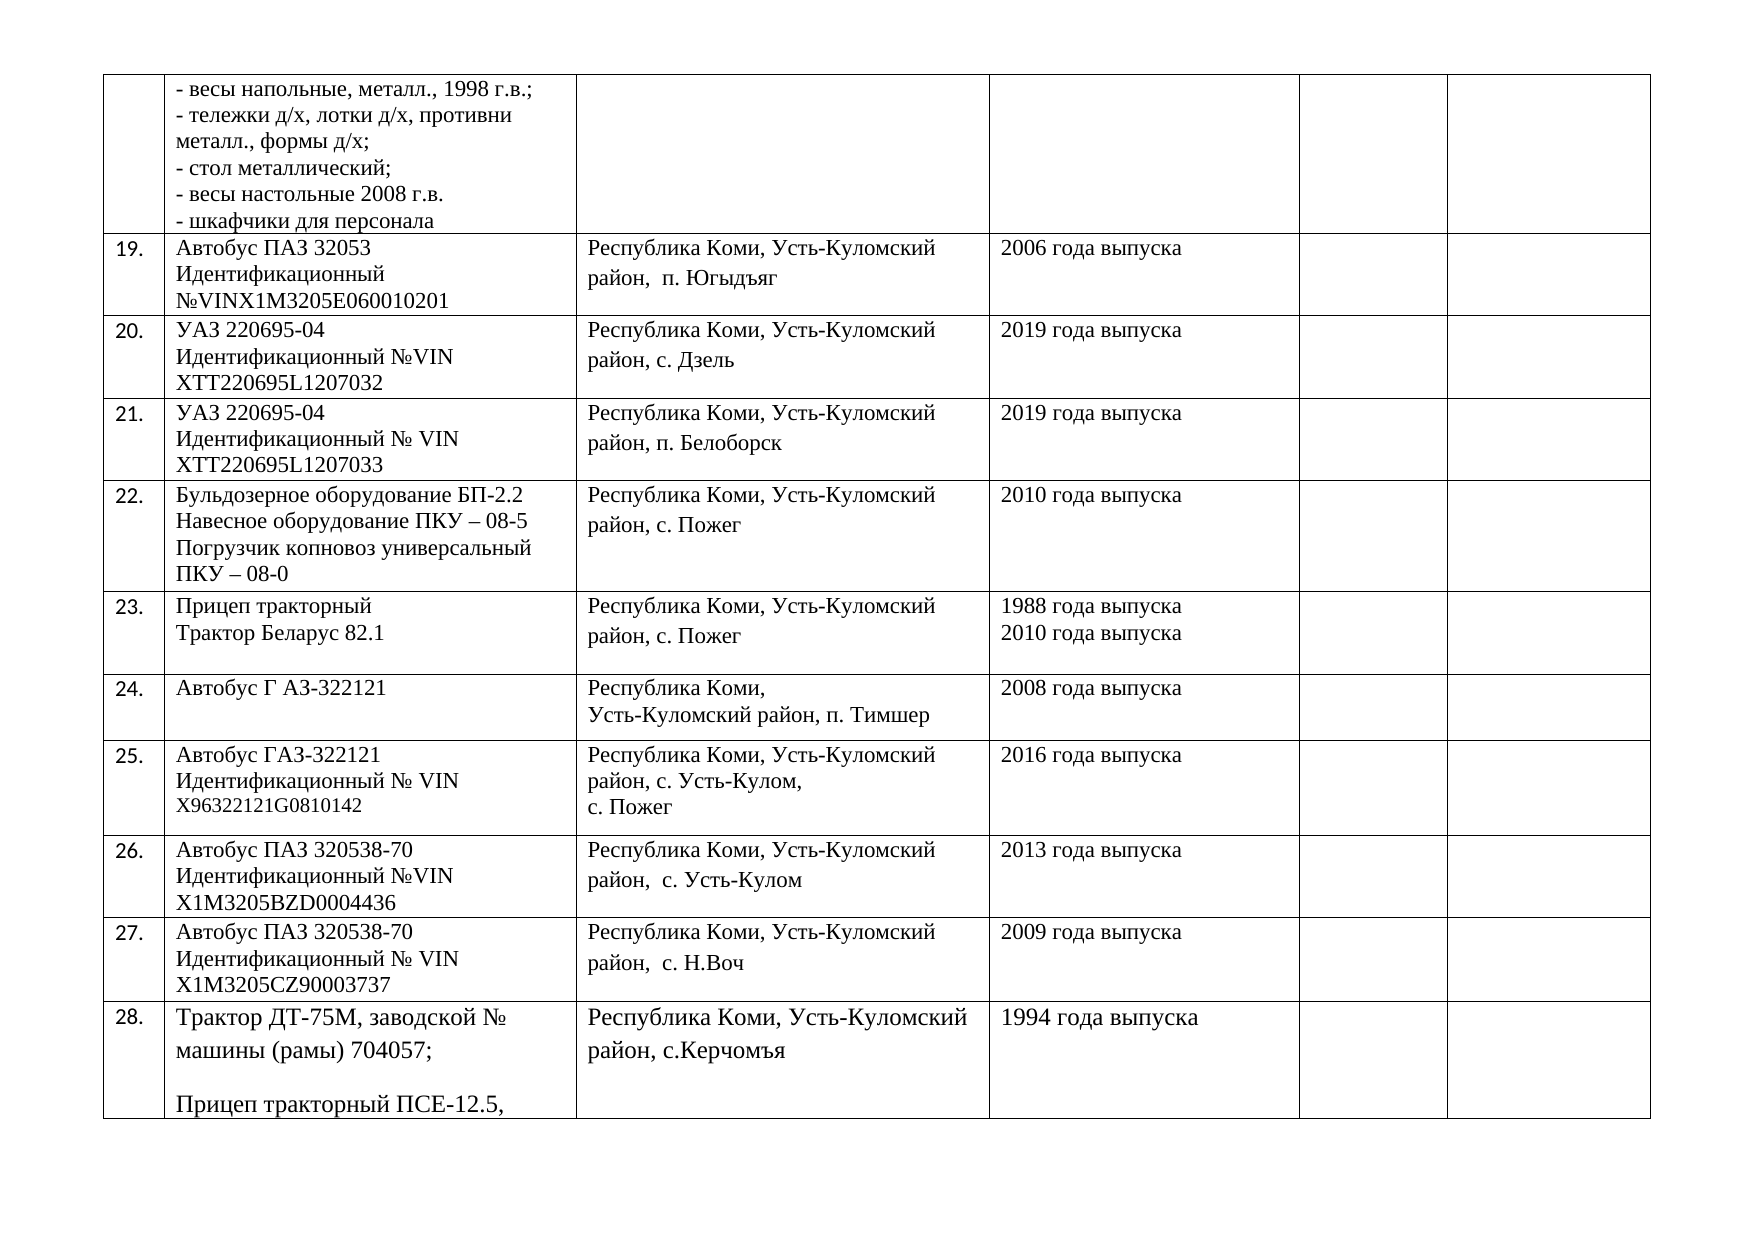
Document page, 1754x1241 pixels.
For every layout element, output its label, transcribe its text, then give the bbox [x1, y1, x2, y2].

table_cell [1300, 836, 1447, 917]
table_cell 2008 года выпуска [990, 675, 1299, 740]
table_cell 1988 года выпуска 2010 года выпуска [990, 592, 1299, 673]
table_cell [104, 741, 164, 835]
table_cell [1448, 234, 1650, 315]
table_cell [1448, 316, 1650, 398]
table_cell УАЗ 220695-04 Идентификационный №VIN ХТТ220695L1207032 [165, 316, 576, 398]
table_cell Республика Коми, Усть-Куломский район, с. Дзель [577, 316, 989, 398]
table_cell [1448, 675, 1650, 740]
table_cell 2010 года выпуска [990, 481, 1299, 591]
table_cell [1300, 592, 1447, 673]
table_cell Автобус ПАЗ 320538-70 Идентификационный № VIN X1M3205CZ90003737 [165, 918, 576, 1001]
table_cell Автобус Г АЗ-322121 [165, 675, 576, 740]
table_cell Республика Коми, Усть-Куломский район, с. Усть-Кулом, с. Пожег [577, 741, 989, 835]
table_cell [1300, 399, 1447, 480]
table_cell Автобус ГАЗ-322121 Идентификационный № VIN X96322121G0810142 [165, 741, 576, 835]
table_cell [1300, 918, 1447, 1001]
table_cell [1448, 399, 1650, 480]
table_cell Республика Коми, Усть-Куломский район, с. Пожег [577, 481, 989, 591]
table_cell [1300, 75, 1447, 233]
table_cell [1448, 592, 1650, 673]
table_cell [990, 1002, 1299, 1118]
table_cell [577, 75, 989, 233]
table_cell [104, 918, 164, 1001]
table_cell [990, 75, 1299, 233]
table_cell [1300, 1002, 1447, 1118]
table_cell 2019 года выпуска [990, 316, 1299, 398]
table_cell [104, 481, 164, 591]
table_cell [104, 836, 164, 917]
table_cell [1448, 1002, 1650, 1118]
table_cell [165, 75, 576, 233]
table_cell [104, 675, 164, 740]
table_cell Автобус ПАЗ 32053 Идентификационный №VINX1M3205E060010201 [165, 234, 576, 315]
table_cell 2006 года выпуска [990, 234, 1299, 315]
table_cell [1300, 316, 1447, 398]
table_cell Прицеп тракторный Трактор Беларус 82.1 [165, 592, 576, 673]
table_cell [1300, 234, 1447, 315]
table_cell [1300, 675, 1447, 740]
table_cell 2019 года выпуска [990, 399, 1299, 480]
table_cell [1448, 75, 1650, 233]
table_cell Республика Коми, Усть-Куломский район, с. Пожег [577, 592, 989, 673]
table_cell Бульдозерное оборудование БП-2.2 Навесное оборудование ПКУ – 08-5 Погрузчик копновоз универсальный ПКУ – 08-0 [165, 481, 576, 591]
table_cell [577, 1002, 989, 1118]
table_cell [1448, 741, 1650, 835]
table_cell [1300, 481, 1447, 591]
table_cell 2013 года выпуска [990, 836, 1299, 917]
table_cell Республика Коми, Усть-Куломский район, с. Н.Воч [577, 918, 989, 1001]
table_cell [104, 234, 164, 315]
table_cell [104, 399, 164, 480]
table_cell [1448, 918, 1650, 1001]
table_cell Республика Коми, Усть-Куломский район, с. Усть-Кулом [577, 836, 989, 917]
table_cell [1448, 836, 1650, 917]
table_cell [104, 1002, 164, 1118]
table_cell Автобус ПАЗ 320538-70 Идентификационный №VIN X1M3205BZD0004436 [165, 836, 576, 917]
table_cell [104, 75, 164, 233]
table_cell [104, 316, 164, 398]
table_cell Республика Коми, Усть-Куломский район, п. Югыдъяг [577, 234, 989, 315]
table_cell 2009 года выпуска [990, 918, 1299, 1001]
table_cell 2016 года выпуска [990, 741, 1299, 835]
table_cell [1448, 481, 1650, 591]
table_cell [104, 592, 164, 673]
table_cell [1300, 741, 1447, 835]
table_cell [165, 1002, 576, 1118]
table_cell УАЗ 220695-04 Идентификационный № VIN ХТТ220695L1207033 [165, 399, 576, 480]
table_cell Республика Коми, Усть-Куломский район, п. Белоборск [577, 399, 989, 480]
table_cell Республика Коми, Усть-Куломский район, п. Тимшер [577, 675, 989, 740]
